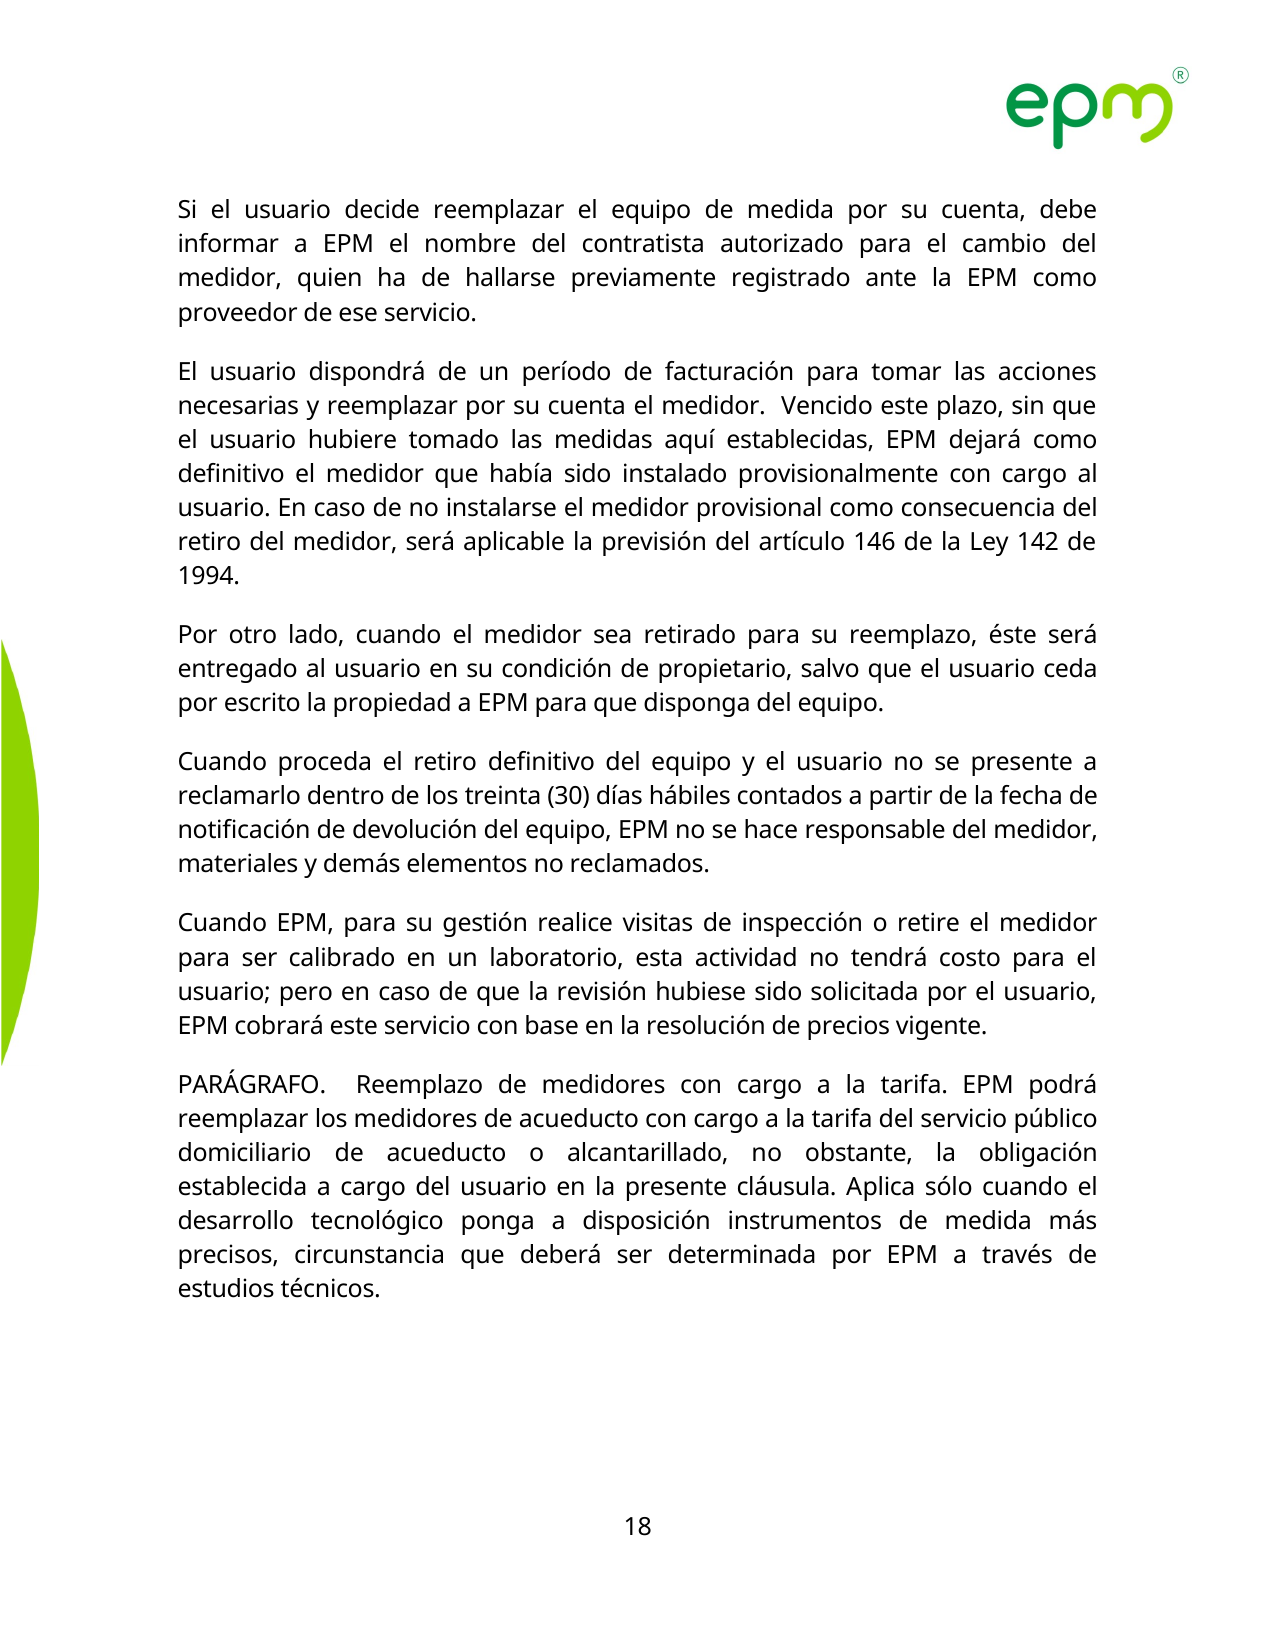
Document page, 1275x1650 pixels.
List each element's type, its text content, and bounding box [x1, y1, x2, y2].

text Por otro lado, cuando el medidor sea retirado para su reemplazo, éste será entregado al usuario en su condición de propietario, salvo que el usuario ceda por escrito la propiedad a EPM para que disponga del equipo. [177, 617, 1098, 719]
picture [1, 639, 39, 1064]
text PARÁGRAFO. Reemplazo de medidores con cargo a la tarifa. EPM podrá reemplazar los medidores de acueducto con cargo a la tarifa del servicio público domiciliario de acueducto o alcantarillado, no obstante, la obligación establecida a cargo del usuario en la presente cláusula. Aplica sólo cuando el desarrollo tecnológico ponga a disposición instrumentos de medida más precisos, circunstancia que deberá ser determinada por EPM a través de estudios técnicos. [177, 1066, 1098, 1305]
picture [1001, 58, 1192, 153]
text El usuario dispondrá de un período de facturación para tomar las acciones necesarias y reemplazar por su cuenta el medidor. Vencido este plazo, sin que el usuario hubiere tomado las medidas aquí establecidas, EPM dejará como definitivo el medidor que había sido instalado provisionalmente con cargo al usuario. En caso de no instalarse el medidor provisional como consecuencia del retiro del medidor, será aplicable la previsión del artículo 146 de la Ley 142 de 1994. [177, 353, 1098, 592]
text Cuando EPM, para su gestión realice visitas de inspección o retire el medidor para ser calibrado en un laboratorio, esta actividad no tendrá costo para el usuario; pero en caso de que la revisión hubiese sido solicitada por el usuario, EPM cobrará este servicio con base en la resolución de precios vigente. [177, 905, 1098, 1041]
text Cuando proceda el retiro definitivo del equipo y el usuario no se presente a reclamarlo dentro de los treinta (30) días hábiles contados a partir de la fecha de notificación de devolución del equipo, EPM no se hace responsable del medidor, materiales y demás elementos no reclamados. [177, 744, 1098, 880]
text Si el usuario decide reemplazar el equipo de medida por su cuenta, debe informar a EPM el nombre del contratista autorizado para el cambio del medidor, quien ha de hallarse previamente registrado ante la EPM como proveedor de ese servicio. [177, 192, 1098, 328]
